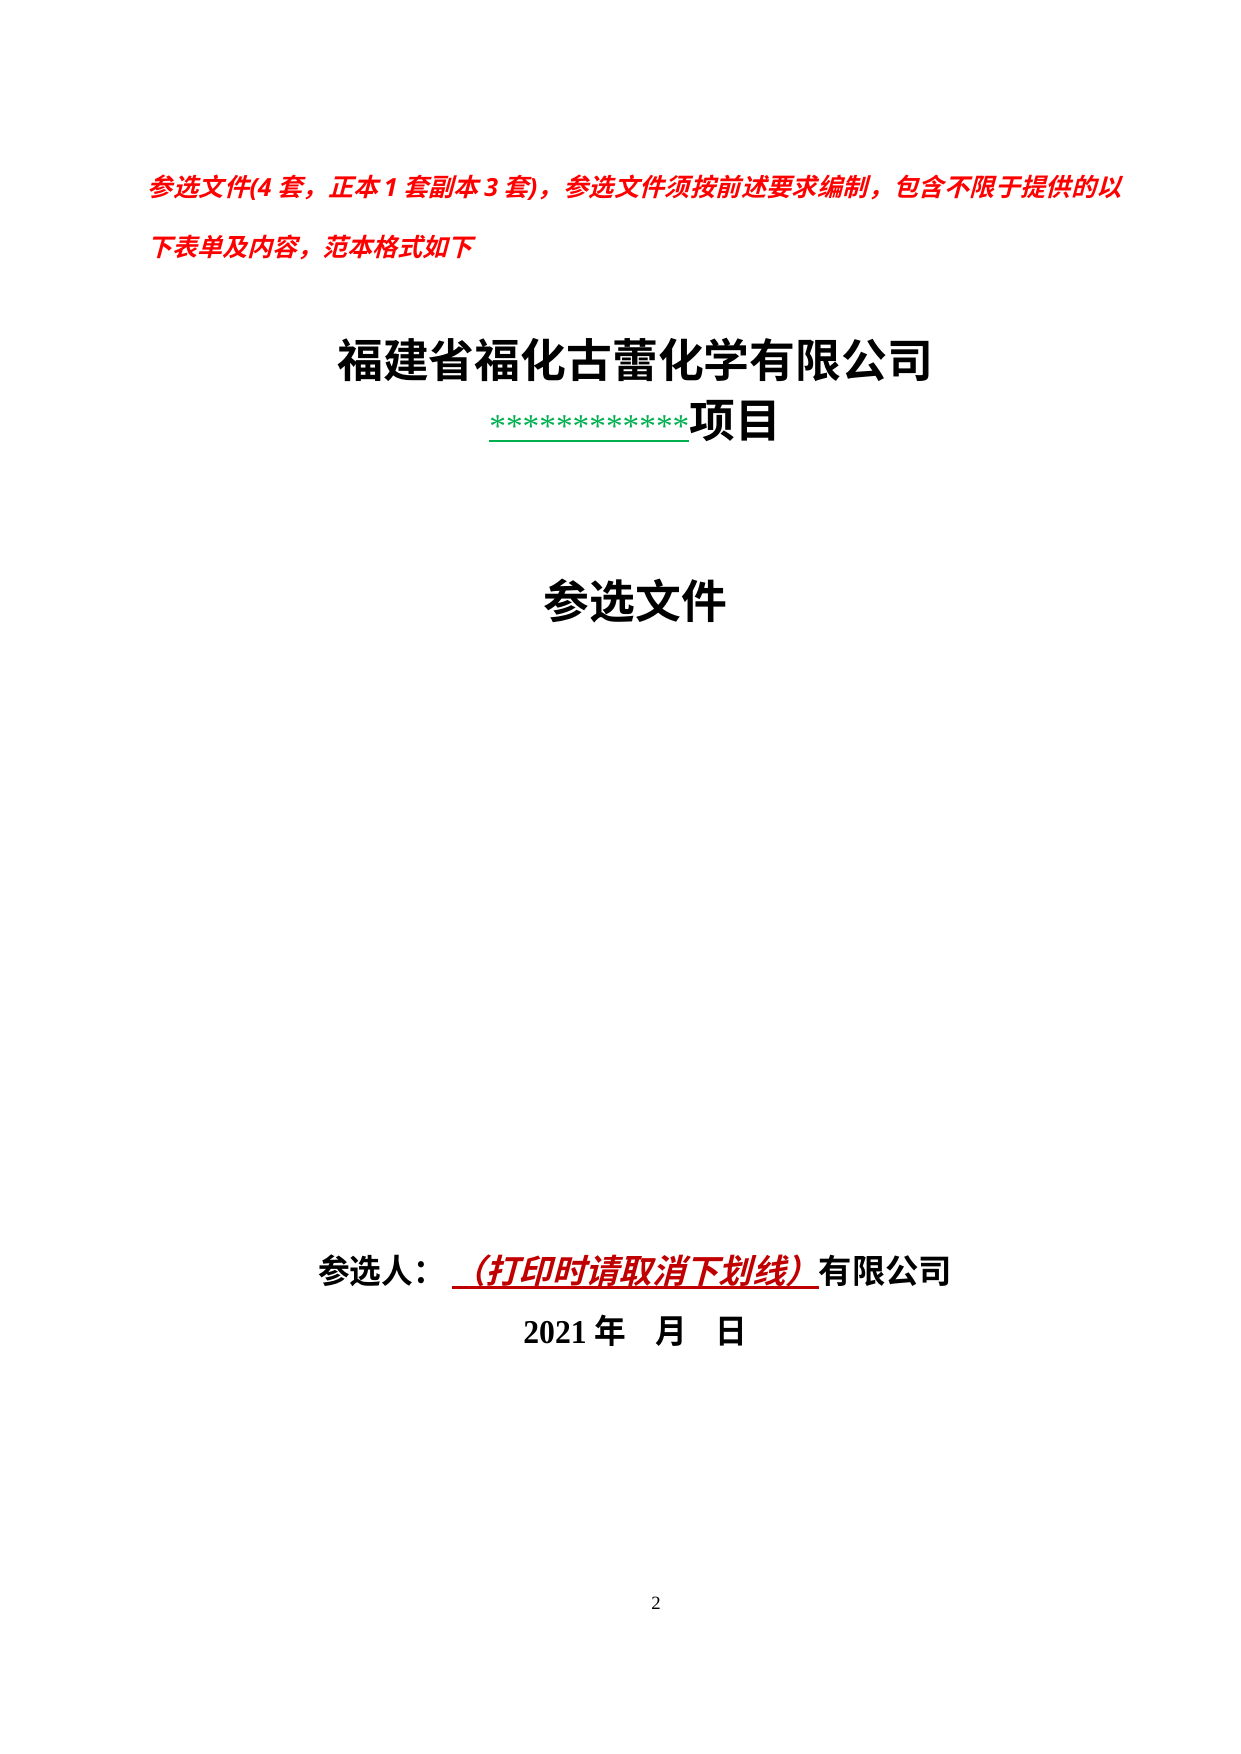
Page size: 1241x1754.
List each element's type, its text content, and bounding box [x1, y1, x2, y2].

text ************项目 [148, 389, 1122, 450]
text 参选文件(4套，正本1套副本3套)，参选文件须按前述要求编制，包含不限于提供的以下表单及内容，范本格式如下 [148, 148, 1122, 268]
text 参选文件 [148, 571, 1122, 631]
text 参选人： （打印时请取消下划线）有限公司 [148, 1235, 1122, 1296]
text 2021 年 月 日 [148, 1296, 1122, 1356]
text 福建省福化古蕾化学有限公司 [148, 329, 1122, 389]
